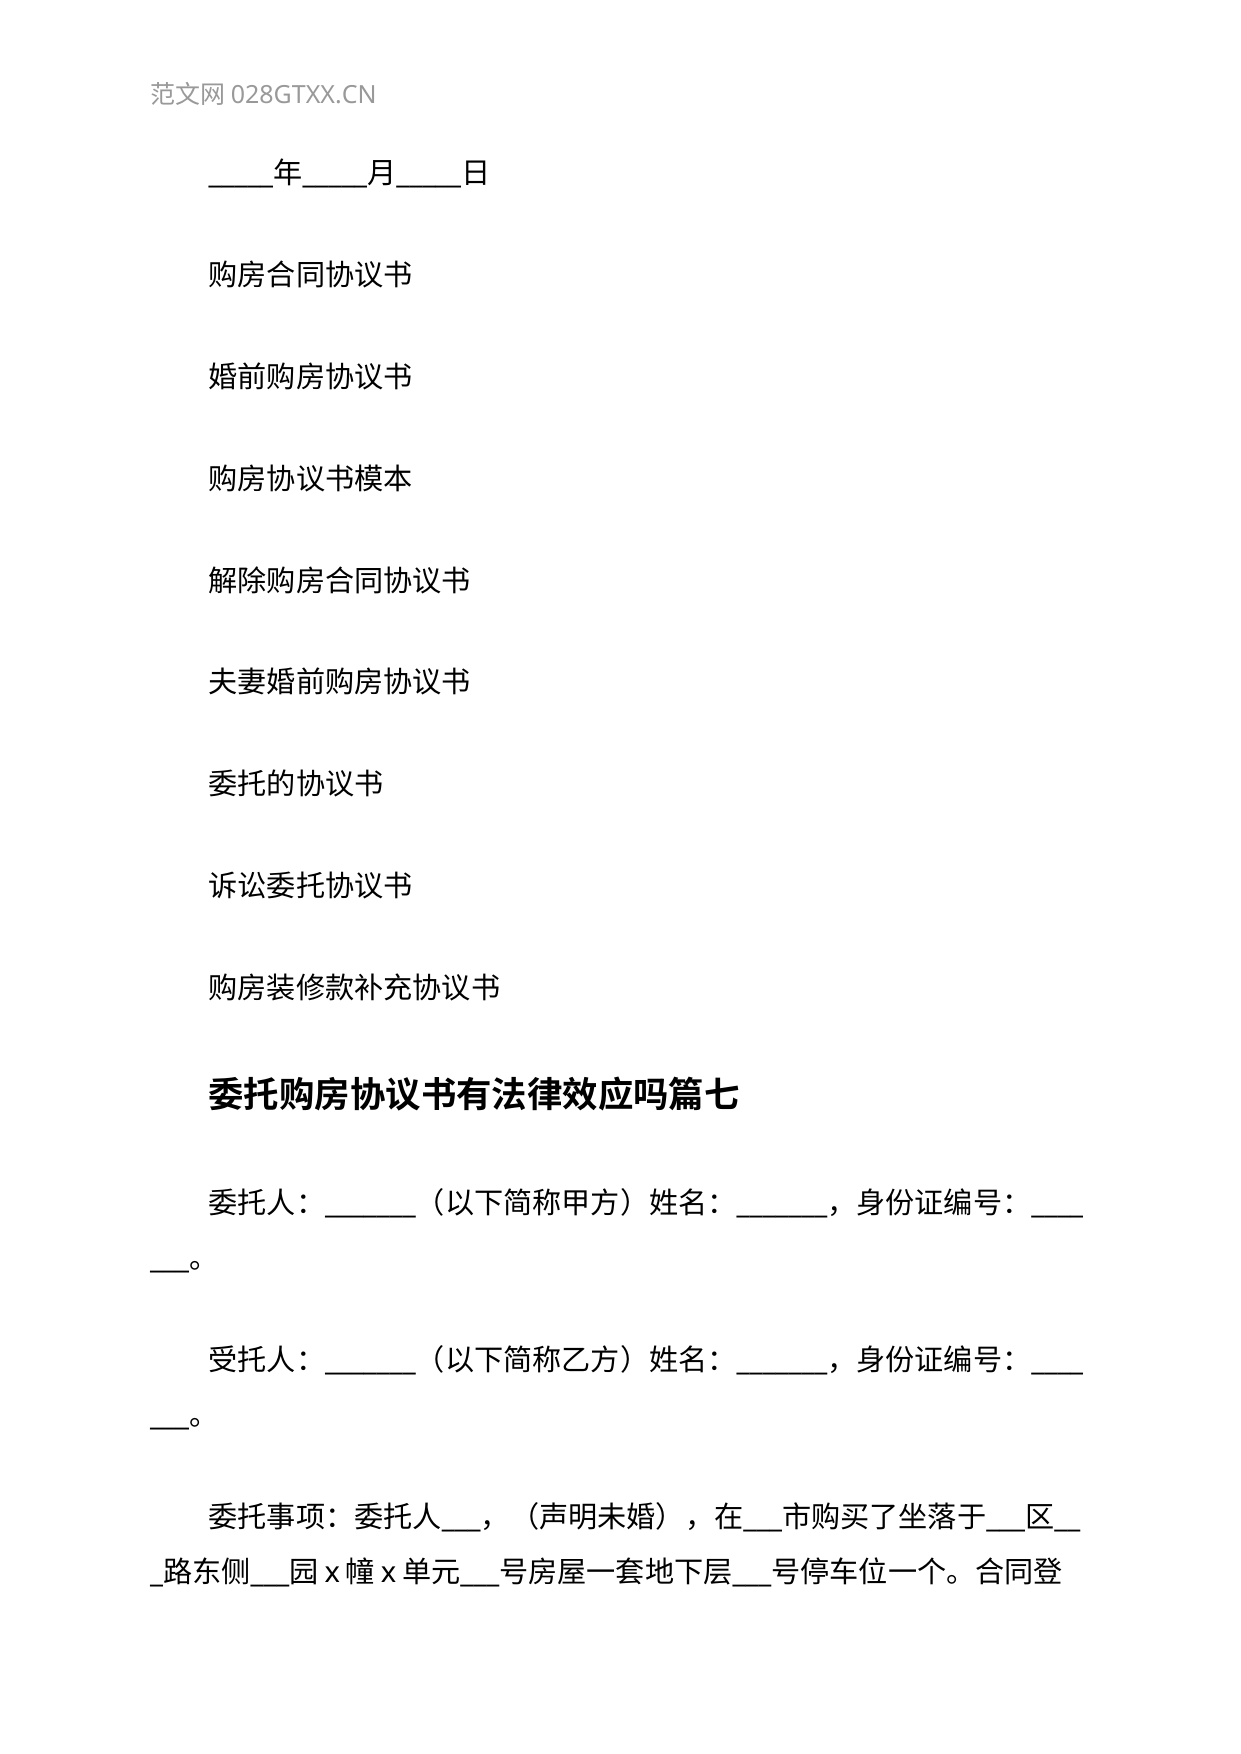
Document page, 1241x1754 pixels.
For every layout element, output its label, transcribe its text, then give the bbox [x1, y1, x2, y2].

text _____年_____月_____日 [150, 150, 1090, 192]
text 委托购房协议书有法律效应吗篇七 [150, 1066, 1090, 1117]
text 诉讼委托协议书 [150, 863, 1090, 905]
text 受托人：_______（以下简称乙方）姓名：_______，身份证编号：_______。 [150, 1337, 1090, 1434]
text 夫妻婚前购房协议书 [150, 659, 1090, 701]
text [150, 1493, 1090, 1591]
text 购房协议书模本 [150, 456, 1090, 498]
text 婚前购房协议书 [150, 354, 1090, 396]
text 购房合同协议书 [150, 252, 1090, 294]
text 购房装修款补充协议书 [150, 964, 1090, 1007]
text 委托的协议书 [150, 761, 1090, 803]
text 委托人：_______（以下简称甲方）姓名：_______，身份证编号：_______。 [150, 1179, 1090, 1277]
text 解除购房合同协议书 [150, 557, 1090, 599]
